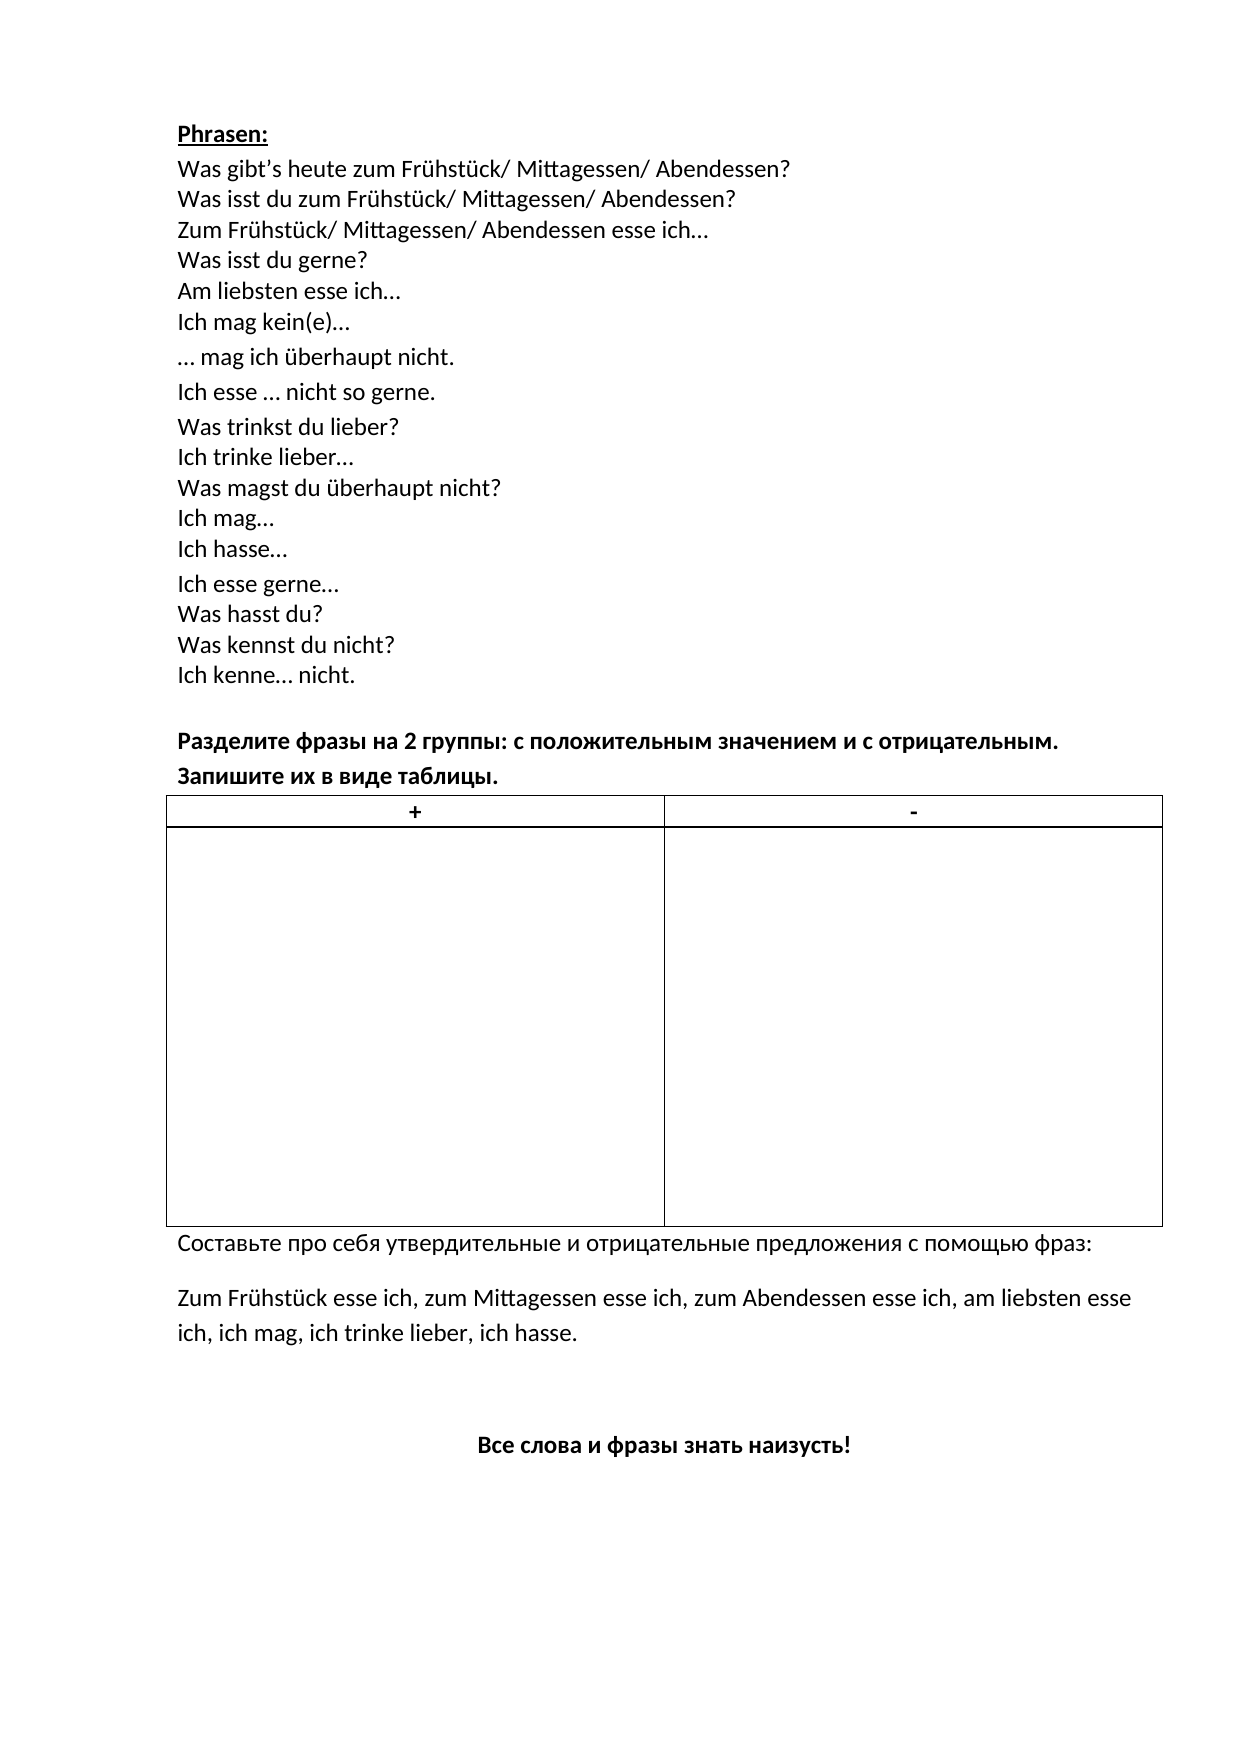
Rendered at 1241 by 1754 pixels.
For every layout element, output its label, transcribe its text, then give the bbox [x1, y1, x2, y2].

text Was hasst du? [177, 598, 1152, 629]
text Ich trinke lieber… [177, 441, 1152, 472]
text Ich esse … nicht so gerne. [177, 376, 1152, 406]
text Разделите фразы на 2 группы: с положительным значением и с отрицательным. Запишите их в виде таблицы. [177, 725, 1152, 790]
text Was isst du zum Frühstück/ Mittagessen/ Abendessen? [177, 184, 1152, 214]
table_header - [665, 796, 1162, 826]
text Am liebsten esse ich… [177, 275, 1152, 306]
text Was trinkst du lieber? [177, 411, 1152, 441]
text Ich esse gerne… [177, 568, 1152, 598]
text Zum Frühstück/ Mittagessen/ Abendessen esse ich… [177, 214, 1152, 245]
text Ich hasse… [177, 533, 1152, 563]
text Составьте про себя утвердительные и отрицательные предложения с помощью фраз: [177, 1227, 1152, 1257]
text Was kennst du nicht? [177, 629, 1152, 659]
text Ich mag kein(e)… [177, 306, 1152, 336]
text Was gibt’s heute zum Frühstück/ Mittagessen/ Abendessen? [177, 153, 1152, 184]
table_cell [167, 828, 664, 1226]
text Ich mag… [177, 502, 1152, 533]
text Zum Frühstück esse ich, zum Mittagessen esse ich, zum Abendessen esse ich, am liebsten esse ich, ich mag, ich trinke lieber, ich hasse. [177, 1283, 1152, 1348]
text Phrasen: [177, 118, 1152, 149]
text Was isst du gerne? [177, 245, 1152, 275]
text Все слова и фразы знать наизусть! [177, 1429, 1152, 1460]
text Was magst du überhaupt nicht? [177, 472, 1152, 502]
table_header + [167, 796, 664, 826]
text Ich kenne… nicht. [177, 659, 1152, 690]
table_cell [665, 828, 1162, 1226]
text … mag ich überhaupt nicht. [177, 341, 1152, 371]
